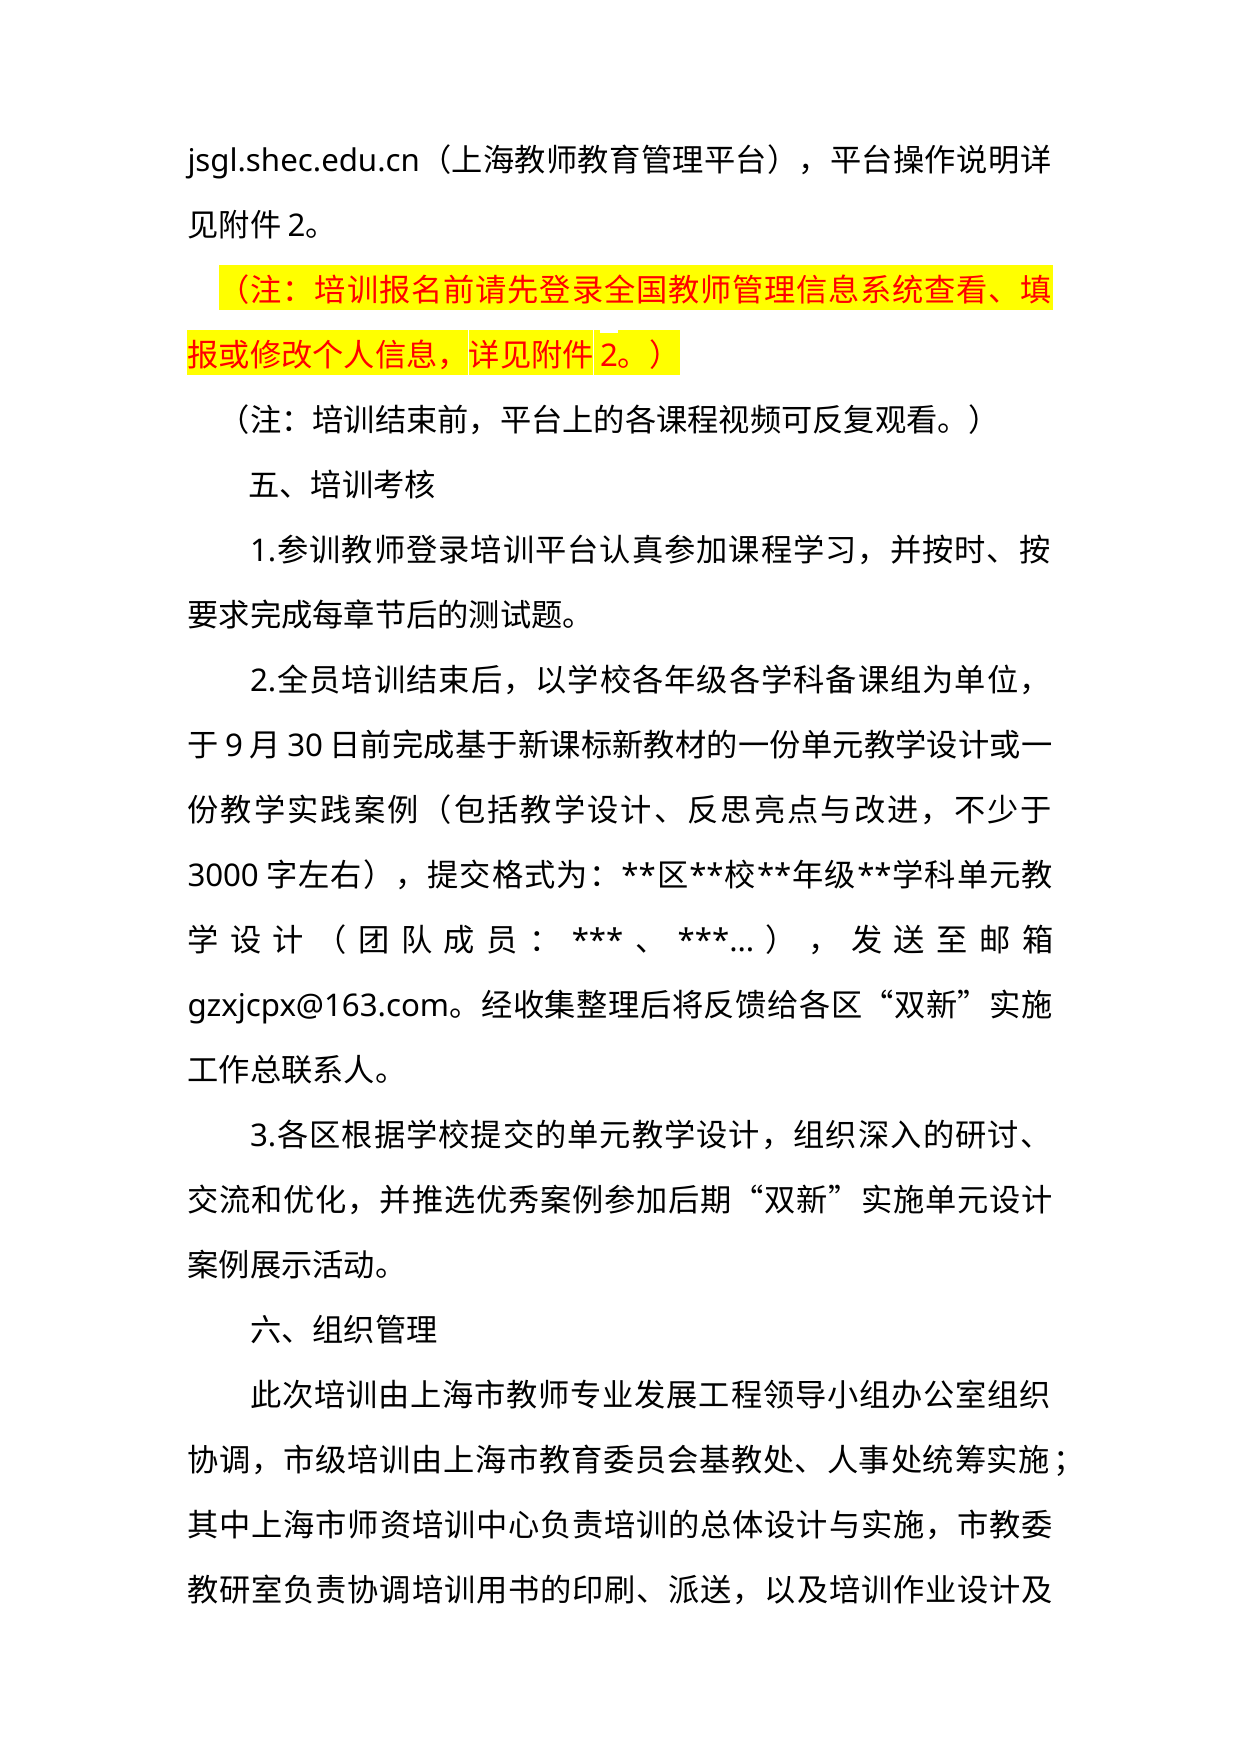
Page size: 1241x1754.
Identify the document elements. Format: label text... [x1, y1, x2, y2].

text （注：培训结束前，平台上的各课程视频可反复观看。） [187, 385, 1053, 450]
text 六、组织管理 [187, 1295, 1053, 1360]
text 2.全员培训结束后，以学校各年级各学科备课组为单位，于9月30日前完成基于新课标新教材的一份单元教学设计或一份教学实践案例（包括教学设计、反思亮点与改进，不少于3000字左右），提交格式为：**区**校**年级**学科单元教学设计（团队成员：***、***...），发送至邮箱gzxjcpx@163.com。经收集整理后将反馈给各区“双新”实施工作总联系人。 [187, 645, 1053, 1100]
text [187, 125, 1053, 255]
text 1.参训教师登录培训平台认真参加课程学习，并按时、按要求完成每章节后的测试题。 [187, 515, 1053, 645]
text 3.各区根据学校提交的单元教学设计，组织深入的研讨、交流和优化，并推选优秀案例参加后期“双新”实施单元设计案例展示活动。 [187, 1100, 1053, 1295]
text 五、培训考核 [187, 450, 1053, 515]
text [187, 1360, 1053, 1620]
text （注：培训报名前请先登录全国教师管理信息系统查看、填报或修改个人信息，详见附件2。） [187, 255, 1053, 385]
